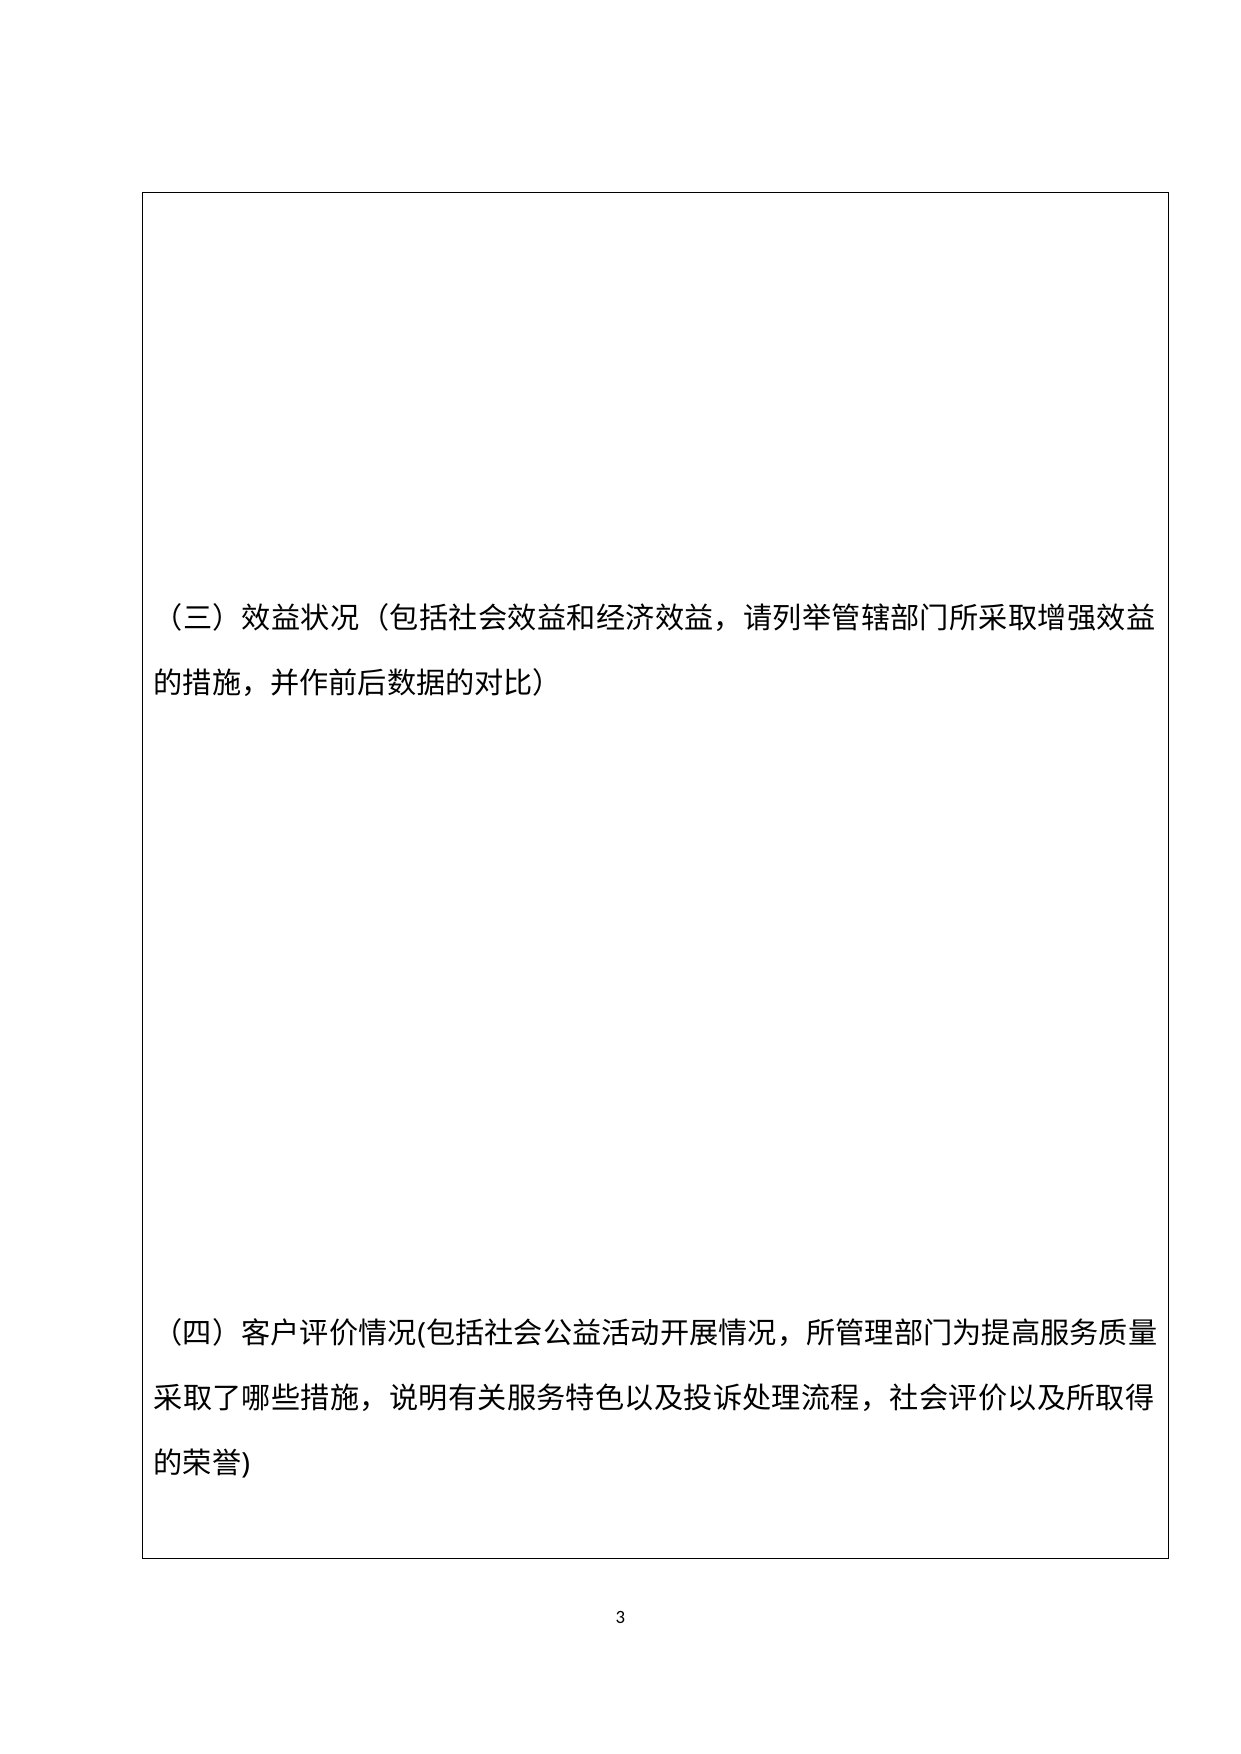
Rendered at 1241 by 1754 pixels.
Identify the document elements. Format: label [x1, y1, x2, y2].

table_header [143, 193, 1168, 1558]
